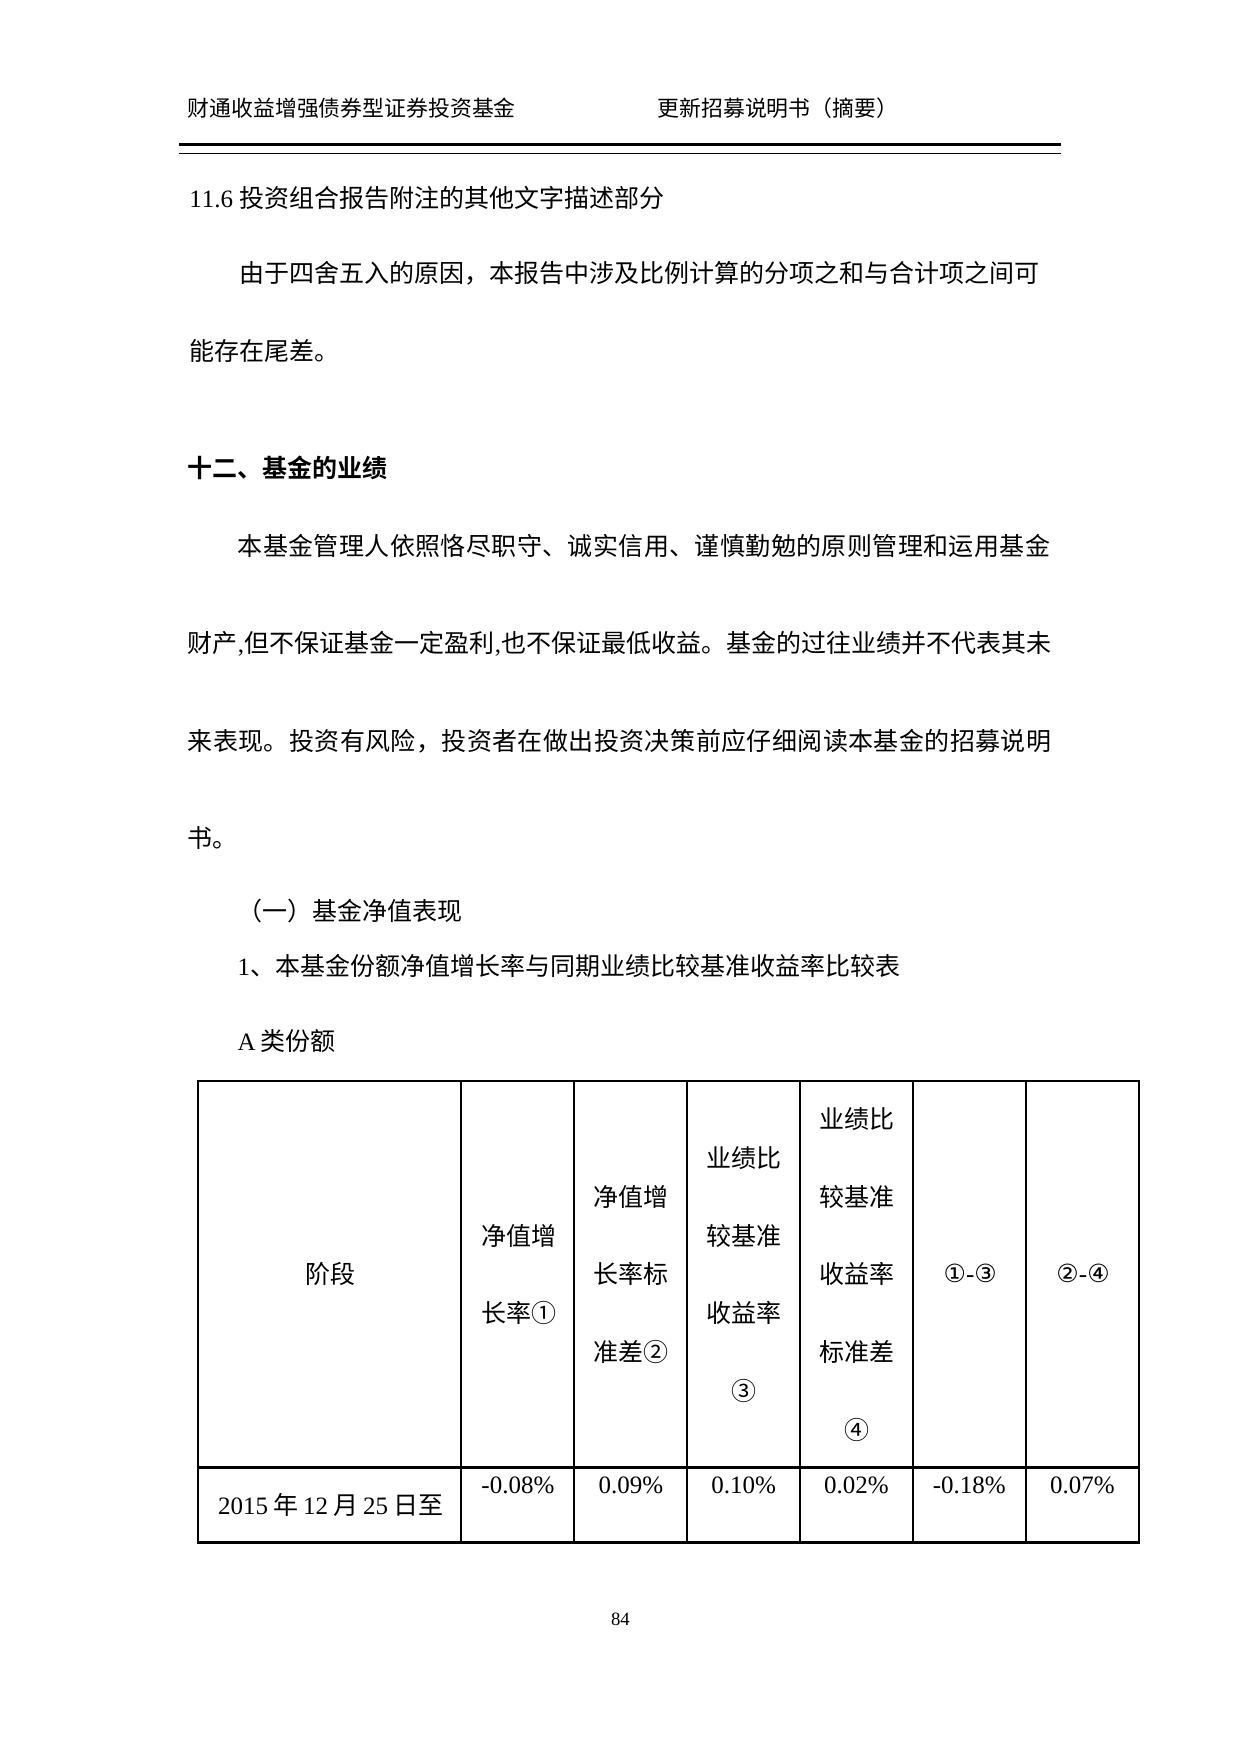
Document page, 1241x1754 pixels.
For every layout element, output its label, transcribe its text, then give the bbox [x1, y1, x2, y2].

text 本基金管理人依照恪尽职守、诚实信用、谨慎勤勉的原则管理和运用基金财产,但不保证基金一定盈利,也不保证最低收益。基金的过往业绩并不代表其未来表现。投资有风险，投资者在做出投资决策前应仔细阅读本基金的招募说明书。 [187, 512, 1053, 869]
text 1、本基金份额净值增长率与同期业绩比较基准收益率比较表 [187, 932, 1053, 997]
text A类份额 [187, 1007, 1053, 1072]
table_cell 0.09% [575, 1469, 686, 1541]
text 由于四舍五入的原因，本报告中涉及比例计算的分项之和与合计项之间可能存在尾差。 [189, 239, 1053, 382]
table_header 业绩比较基准收益率③ [688, 1082, 799, 1466]
table_cell 0.10% [688, 1469, 799, 1541]
subtitle 十二、基金的业绩 [187, 434, 1053, 499]
table_header 阶段 [199, 1082, 460, 1466]
table_header ②-④ [1027, 1082, 1138, 1466]
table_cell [199, 1469, 460, 1541]
table_cell 0.02% [801, 1469, 912, 1541]
table_header 业绩比较基准收益率标准差④ [801, 1082, 912, 1466]
text （一）基金净值表现 [187, 887, 1053, 929]
table_header 净值增长率① [462, 1082, 573, 1466]
table_header 净值增长率标准差② [575, 1082, 686, 1466]
text 11.6 投资组合报告附注的其他文字描述部分 [189, 164, 1053, 229]
table_header ①-③ [914, 1082, 1025, 1466]
table_cell 0.07% [1027, 1469, 1138, 1541]
table_cell -0.08% [462, 1469, 573, 1541]
table_cell -0.18% [914, 1469, 1025, 1541]
